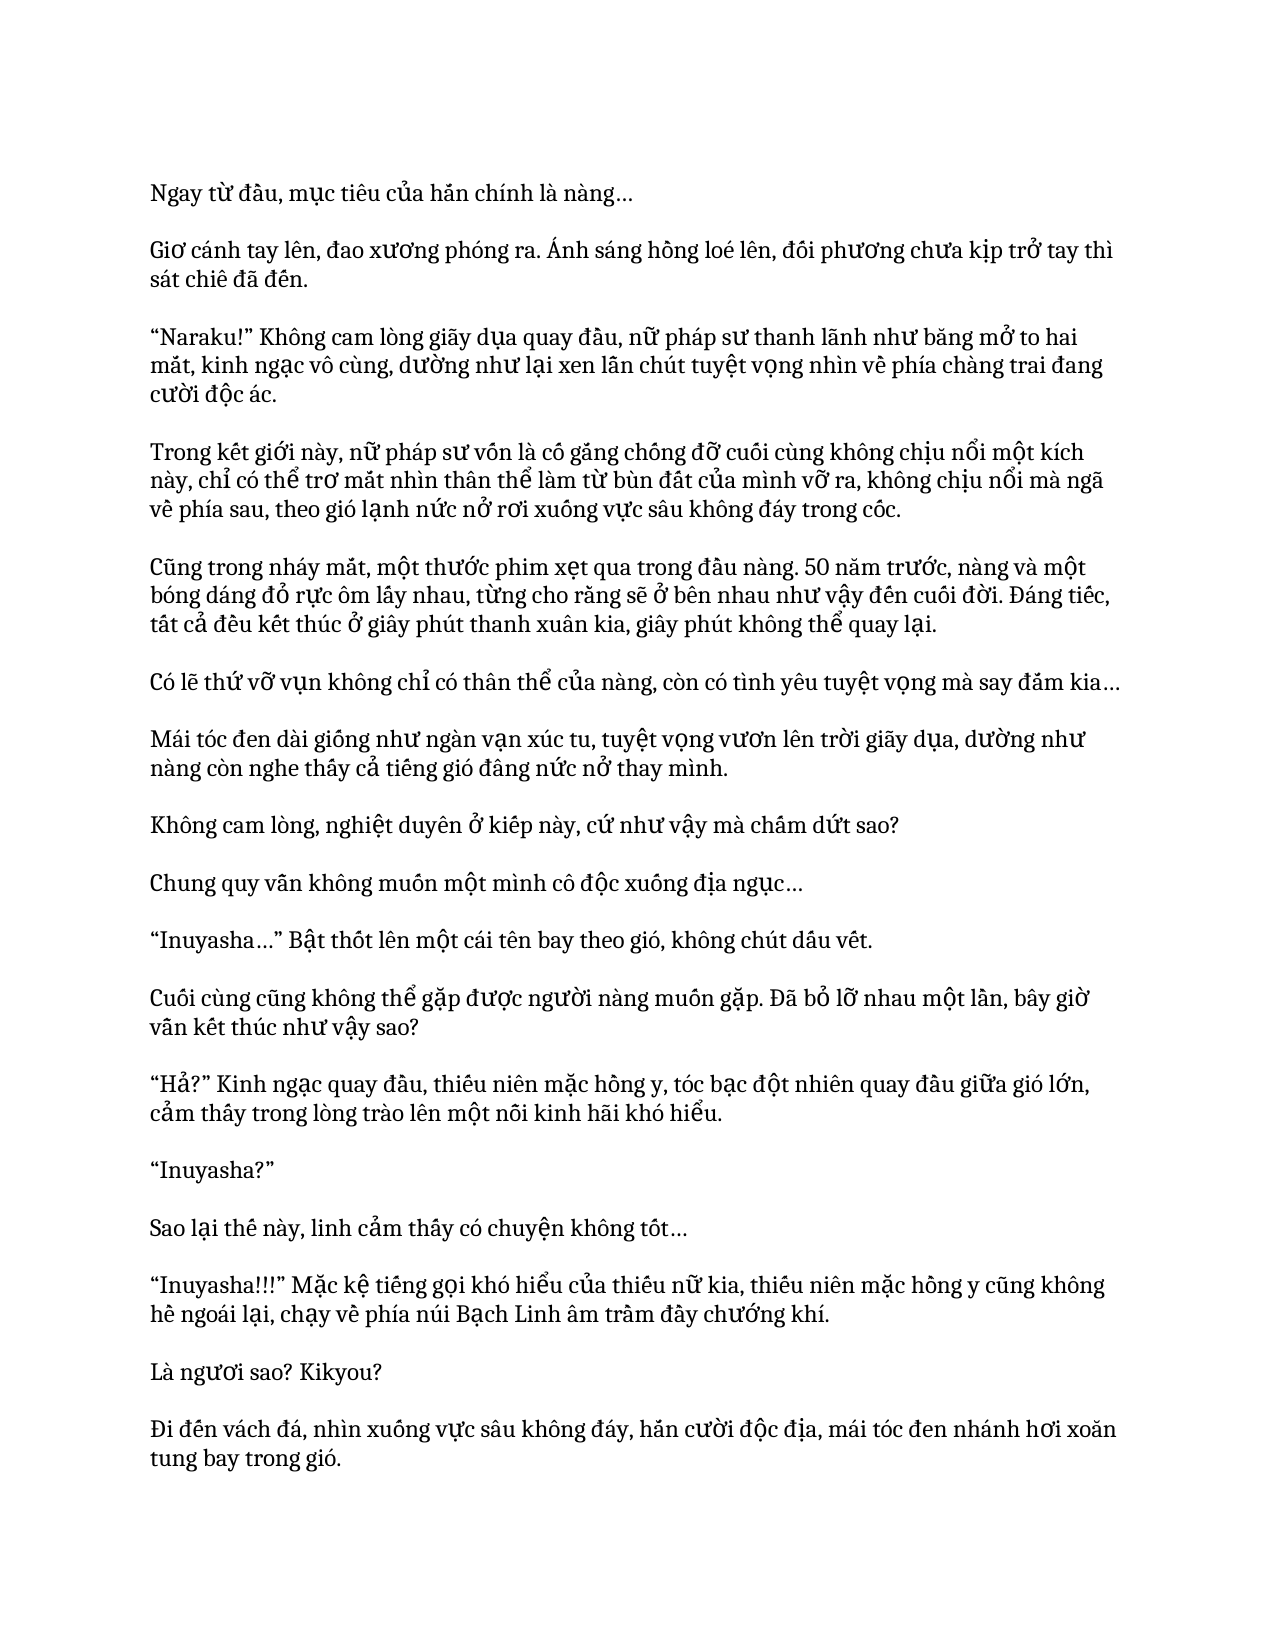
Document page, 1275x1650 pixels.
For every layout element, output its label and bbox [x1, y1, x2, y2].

text [150, 150, 1125, 1472]
